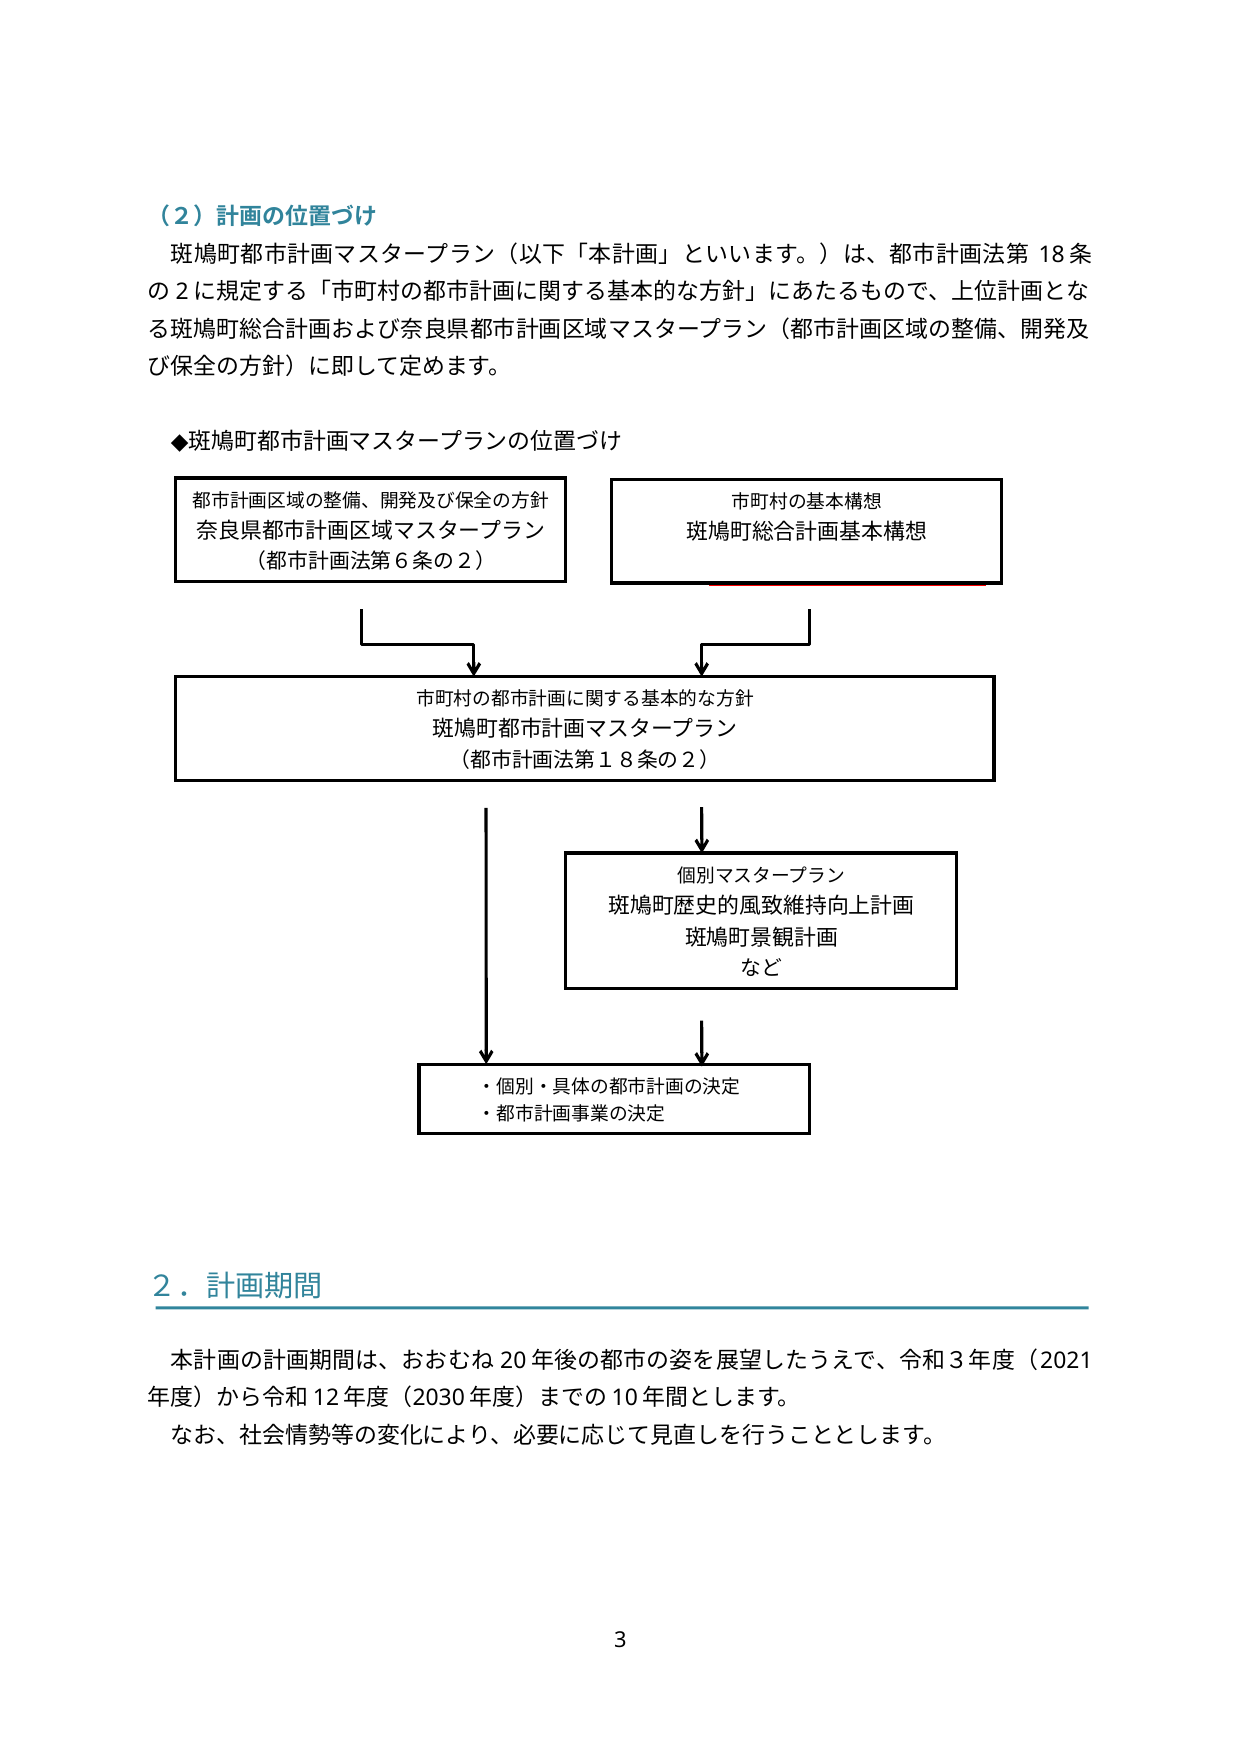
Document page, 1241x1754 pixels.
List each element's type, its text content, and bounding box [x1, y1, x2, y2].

text （２）計画の位置づけ [148, 196, 1092, 233]
text なお、社会情勢等の変化により、必要に応じて見直しを行うこととします。 [148, 1414, 1092, 1452]
text 斑鳩町都市計画マスタープラン（以下「本計画」といいます。）は、都市計画法第18条の2に規定する「市町村の都市計画に関する基本的な方針」にあたるもので、上位計画となる斑鳩町総合計画および奈良県都市計画区域マスタープラン（都市計画区域の整備、開発及び保全の方針）に即して定めます。 [148, 233, 1092, 383]
subtitle ２．計画期間 [148, 1246, 1092, 1321]
text ◆斑鳩町都市計画マスタープランの位置づけ [148, 421, 1092, 458]
text 本計画の計画期間は、おおむね20年後の都市の姿を展望したうえで、令和３年度（2021年度）から令和12年度（2030年度）までの10年間とします。 [148, 1339, 1092, 1414]
